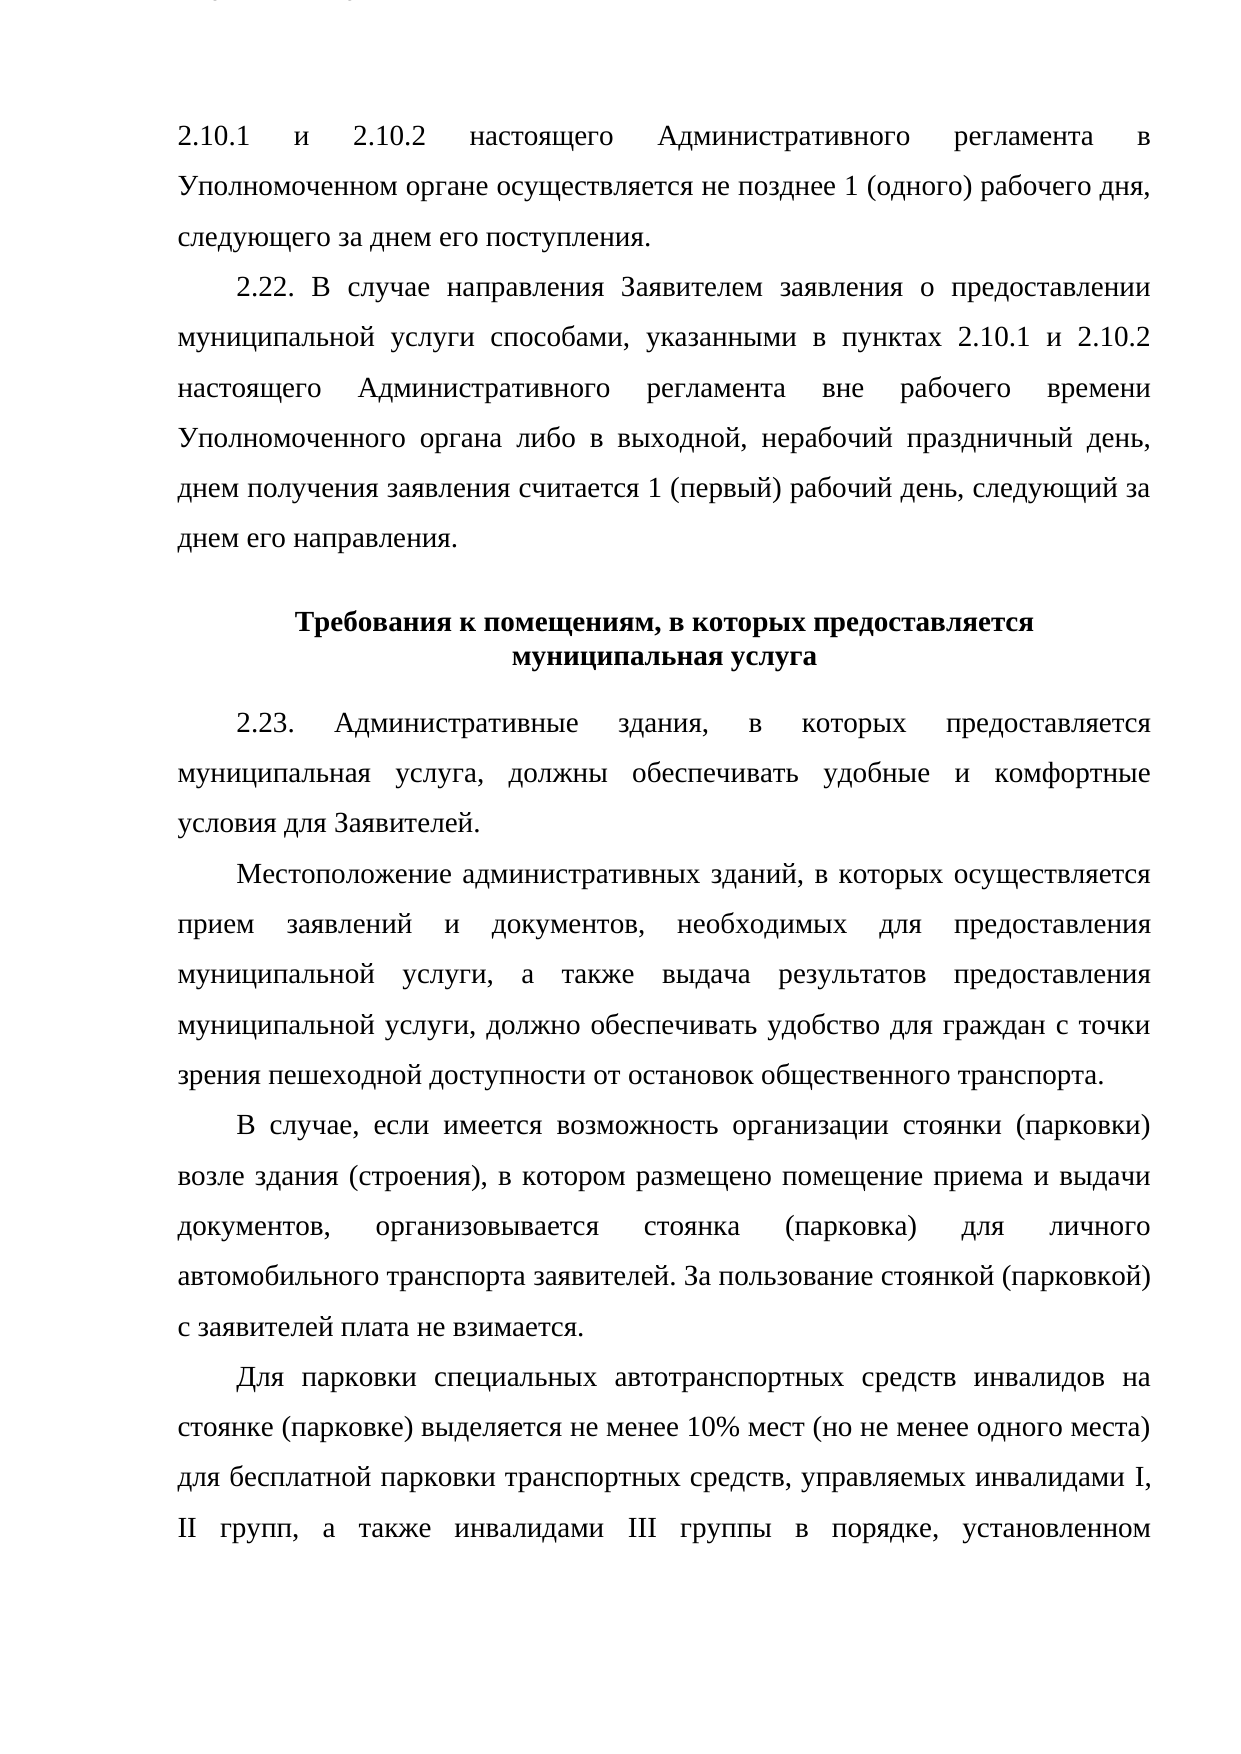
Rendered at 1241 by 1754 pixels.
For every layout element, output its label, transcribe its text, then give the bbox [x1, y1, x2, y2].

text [177, 1359, 1152, 1543]
text 2.23. Административные здания, в которых предоставляется муниципальная услуга, должны обеспечивать удобные и комфортные условия для Заявителей. [177, 705, 1152, 839]
text 2.22. В случае направления Заявителем заявления о предоставлении муниципальной услуги способами, указанными в пунктах 2.10.1 и 2.10.2 настоящего Административного регламента вне рабочего времени Уполномоченного органа либо в выходной, нерабочий праздничный день, днем получения заявления считается 1 (первый) рабочий день, следующий за днем его направления. [177, 269, 1152, 554]
text Требования к помещениям, в которых предоставляется [177, 604, 1152, 638]
text Местоположение административных зданий, в которых осуществляется прием заявлений и документов, необходимых для предоставления муниципальной услуги, а также выдача результатов предоставления муниципальной услуги, должно обеспечивать удобство для граждан с точки зрения пешеходной доступности от остановок общественного транспорта. [177, 856, 1152, 1091]
text В случае, если имеется возможность организации стоянки (парковки) возле здания (строения), в котором размещено помещение приема и выдачи документов, организовывается стоянка (парковка) для личного автомобильного транспорта заявителей. За пользование стоянкой (парковкой) с заявителей плата не взимается. [177, 1107, 1152, 1342]
text муниципальная услуга [177, 638, 1152, 671]
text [177, 118, 1152, 252]
